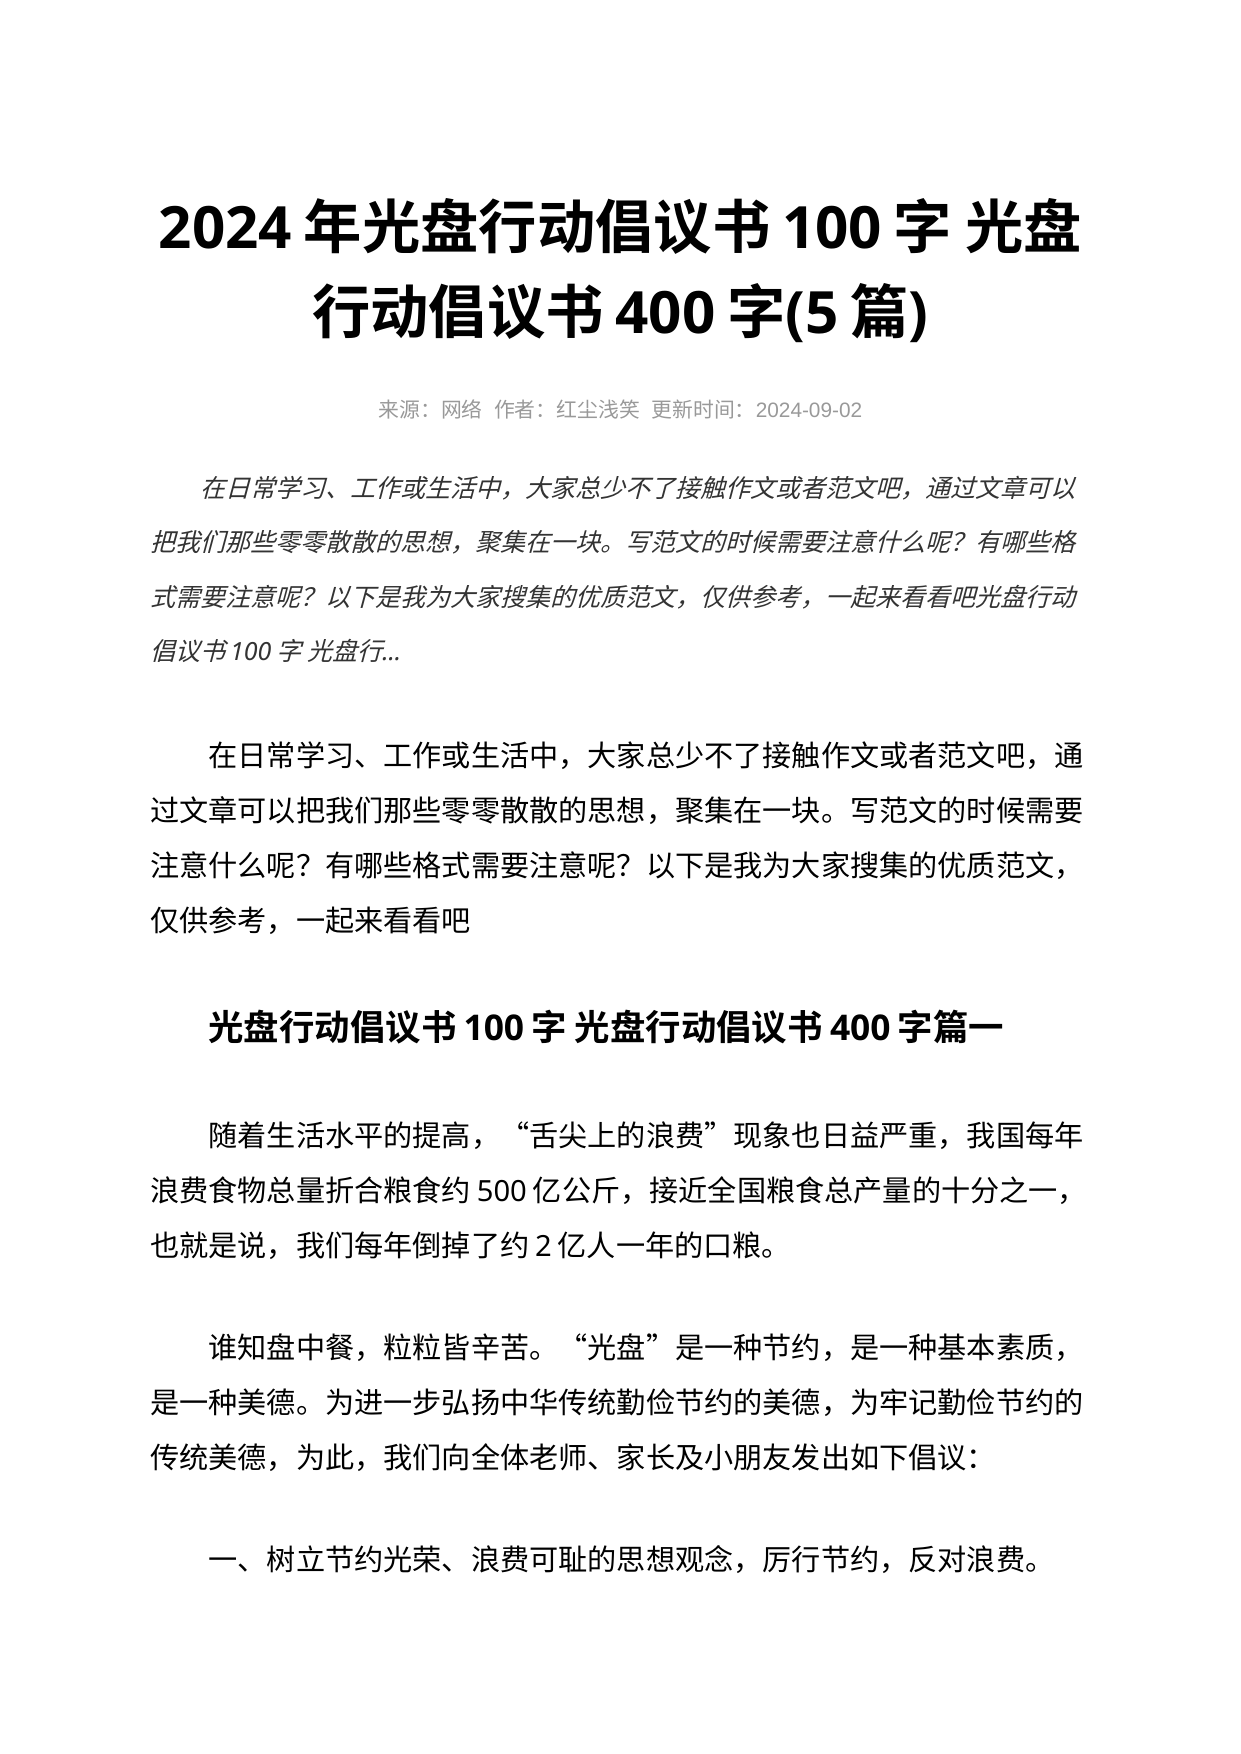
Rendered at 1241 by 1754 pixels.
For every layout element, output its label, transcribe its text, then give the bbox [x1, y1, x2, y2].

text 谁知盘中餐，粒粒皆辛苦。“光盘”是一种节约，是一种基本素质，是一种美德。为进一步弘扬中华传统勤俭节约的美德，为牢记勤俭节约的传统美德，为此，我们向全体老师、家长及小朋友发出如下倡议： [150, 1325, 1090, 1477]
subtitle 2024年光盘行动倡议书100字 光盘行动倡议书400字(5篇) [150, 181, 1090, 351]
text 在日常学习、工作或生活中，大家总少不了接触作文或者范文吧，通过文章可以把我们那些零零散散的思想，聚集在一块。写范文的时候需要注意什么呢？有哪些格式需要注意呢？以下是我为大家搜集的优质范文，仅供参考，一起来看看吧 [150, 733, 1090, 940]
text 光盘行动倡议书100字 光盘行动倡议书400字篇一 [150, 999, 1090, 1051]
text 一、树立节约光荣、浪费可耻的思想观念，厉行节约，反对浪费。 [150, 1536, 1090, 1579]
text 来源：网络 作者：红尘浅笑 更新时间：2024-09-02 [150, 398, 1090, 422]
text 在日常学习、工作或生活中，大家总少不了接触作文或者范文吧，通过文章可以把我们那些零零散散的思想，聚集在一块。写范文的时候需要注意什么呢？有哪些格式需要注意呢？以下是我为大家搜集的优质范文，仅供参考，一起来看看吧光盘行动倡议书100字 光盘行... [150, 468, 1090, 668]
text 随着生活水平的提高，“舌尖上的浪费”现象也日益严重，我国每年浪费食物总量折合粮食约500亿公斤，接近全国粮食总产量的十分之一，也就是说，我们每年倒掉了约2亿人一年的口粮。 [150, 1113, 1090, 1265]
